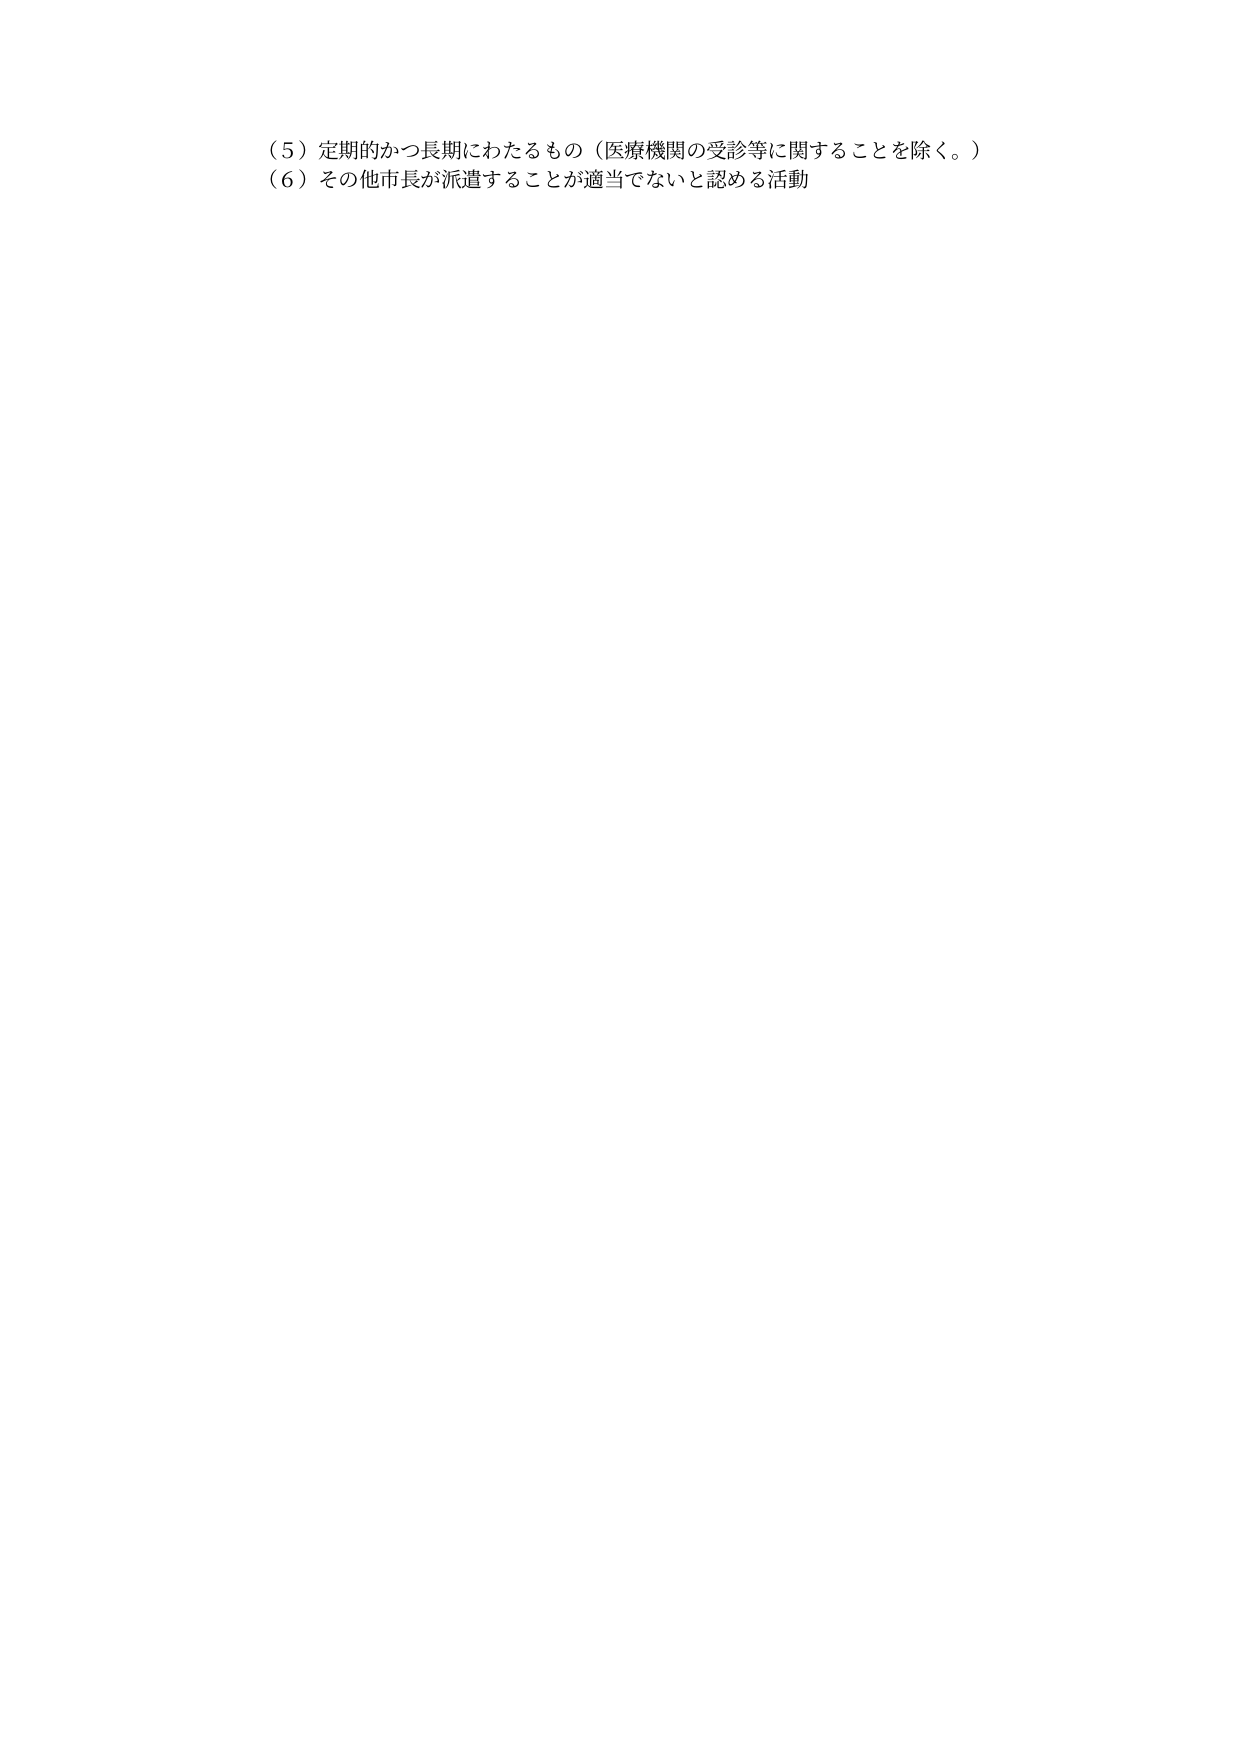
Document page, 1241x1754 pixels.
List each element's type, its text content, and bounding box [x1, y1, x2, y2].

text （６）その他市長が派遣することが適当でないと認める活動 [257, 164, 1088, 193]
text （５）定期的かつ長期にわたるもの（医療機関の受診等に関することを除く。） [257, 134, 1088, 164]
